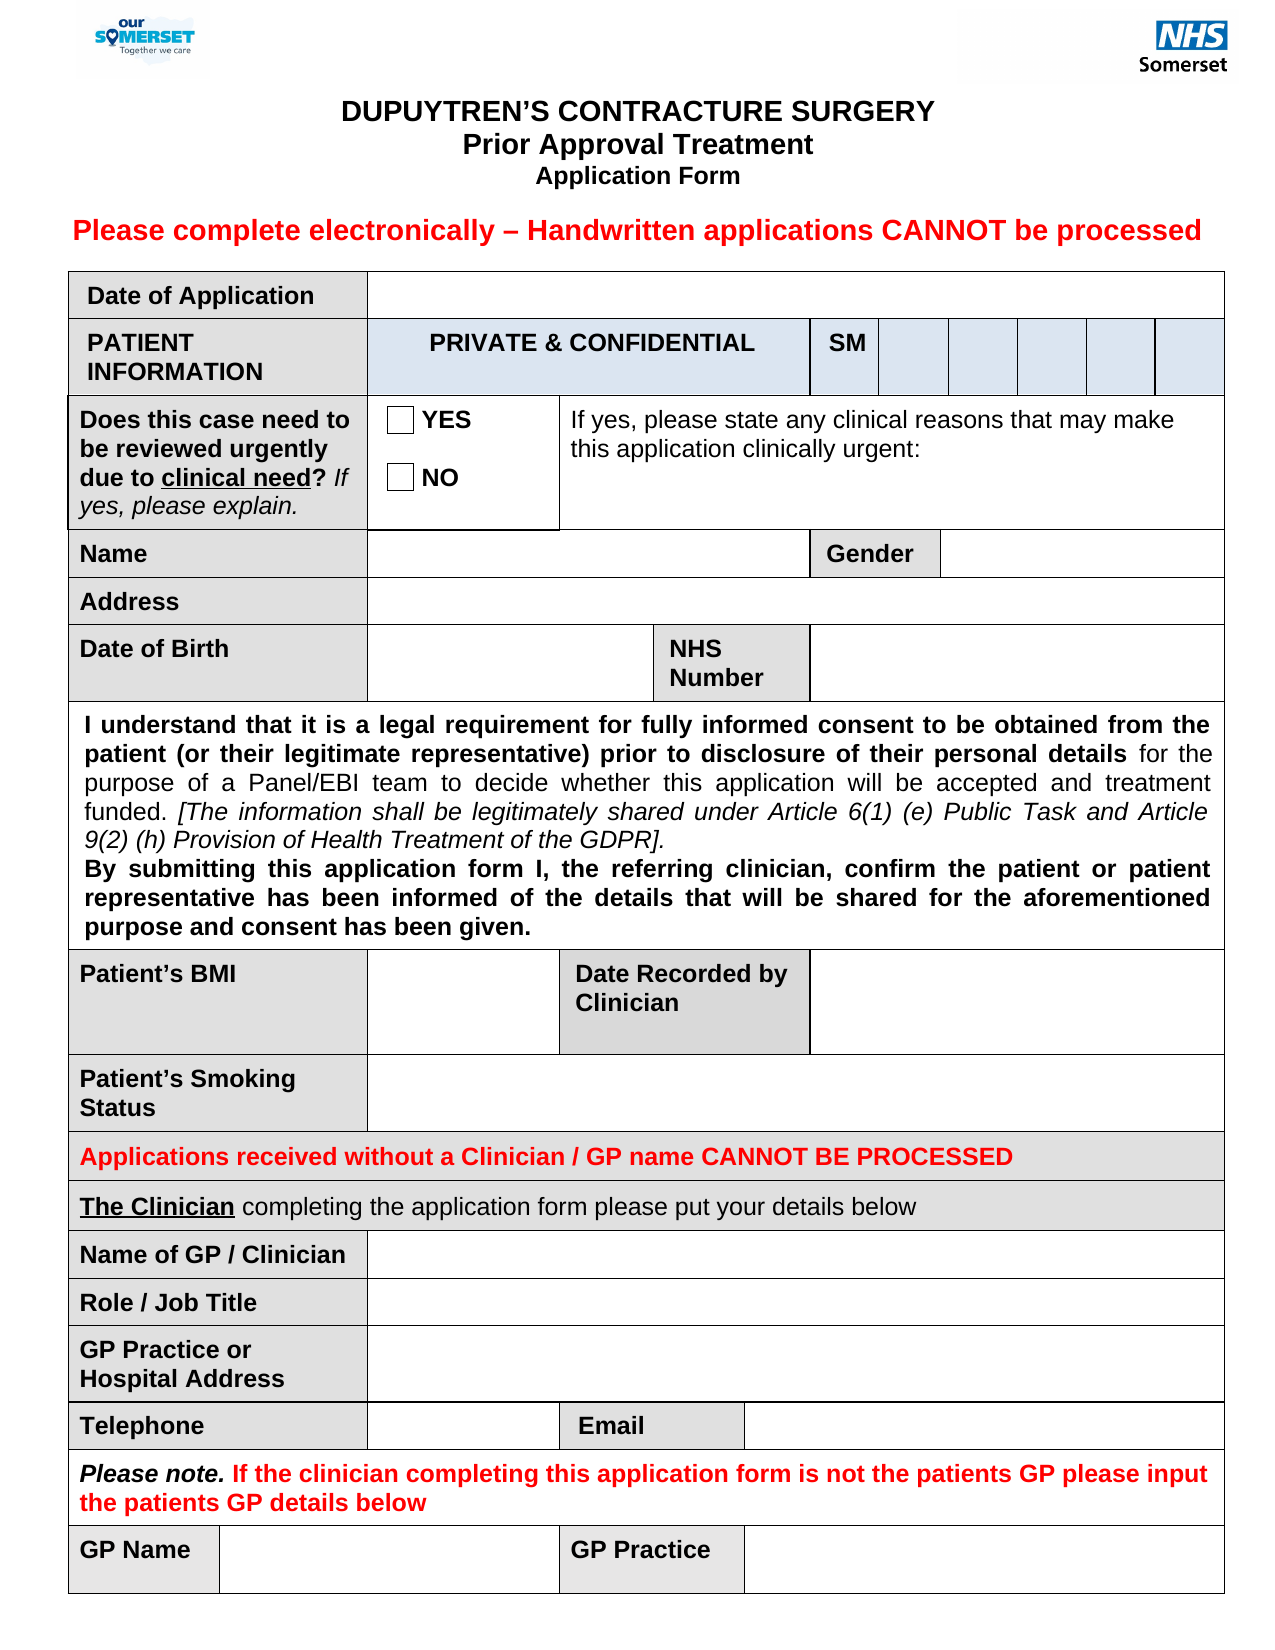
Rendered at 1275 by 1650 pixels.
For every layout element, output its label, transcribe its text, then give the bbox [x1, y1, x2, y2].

table_cell Patient’s Smoking Status [69, 1055, 367, 1131]
table_cell Gender [811, 530, 940, 577]
table_cell Date Recorded by Clinician [560, 950, 809, 1054]
table_cell PRIVATE & CONFIDENTIAL [368, 319, 809, 394]
table_cell GP Practice or Hospital Address [69, 1326, 367, 1401]
text Please complete electronically – Handwritten applications CANNOT be processed [56, 213, 1219, 247]
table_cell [560, 1526, 744, 1593]
table_cell [1156, 319, 1224, 394]
table_cell Patient’s BMI [69, 950, 367, 1054]
table_cell GP Name [69, 1526, 219, 1593]
table_cell Telephone [69, 1403, 367, 1449]
table_cell Name of GP / Clinician [69, 1231, 367, 1278]
table_cell [811, 625, 1224, 701]
table_cell [368, 1055, 1224, 1131]
table_cell Email [560, 1403, 744, 1449]
table_cell [745, 1526, 1224, 1593]
table_cell [745, 1403, 1224, 1449]
table_cell Does this case need to be reviewed urgently due to clinical need? If yes, please explain. [69, 396, 367, 529]
picture [957, 9, 1239, 84]
table_cell The Clinician completing the application form please put your details below [69, 1181, 1224, 1230]
table_cell [1018, 319, 1086, 394]
text Prior Approval Treatment [56, 127, 1220, 161]
table_cell [368, 1279, 1224, 1325]
table_cell [1087, 319, 1154, 394]
table_cell [368, 1403, 559, 1449]
table_cell Date of Birth [69, 625, 367, 701]
text DUPUYTREN’S CONTRACTURE SURGERY [56, 93, 1220, 127]
table_cell [879, 319, 948, 394]
table_cell [368, 530, 809, 577]
table_cell NHS Number [654, 625, 809, 701]
table_cell [368, 578, 1224, 624]
table_cell [368, 1326, 1224, 1401]
table_cell YES NO [368, 396, 559, 529]
table_header Date of Application [69, 272, 367, 318]
table_cell Please note. If the clinician completing this application form is not the patients GP please input the patients GP details below [69, 1450, 1224, 1525]
table_cell Address [69, 578, 367, 624]
table_cell [368, 625, 653, 701]
text Application Form [56, 161, 1220, 189]
table_cell I understand that it is a legal requirement for fully informed consent to be obtained from the patient (or their legitimate representative) prior to disclosure of their personal details for the purpose of a Panel/EBI team to decide whether this application will be accepted and treatment funded. [The information shall be legitimately shared under Article 6(1) (e) Public Task and Article 9(2) (h) Provision of Health Treatment of the GDPR]. By submitting this application form I, the referring clinician, confirm the patient or patient representative has been informed of the details that will be shared for the aforementioned purpose and consent has been given. [69, 702, 1224, 949]
table_cell If yes, please state any clinical reasons that may make this application clinically urgent: [560, 396, 1224, 529]
table_cell [220, 1526, 559, 1593]
table_header [368, 272, 1224, 318]
table_cell [368, 950, 559, 1054]
table_cell Role / Job Title [69, 1279, 367, 1325]
table_cell [949, 319, 1017, 394]
table_cell Applications received without a Clinician / GP name CANNOT BE PROCESSED [69, 1132, 1224, 1180]
table_cell SM [811, 319, 878, 394]
table_cell [811, 950, 1224, 1054]
table_cell [941, 530, 1224, 577]
table_cell [368, 1231, 1224, 1278]
table_cell PATIENT INFORMATION [69, 319, 367, 394]
table_cell Name [69, 530, 367, 577]
picture [75, 0, 210, 79]
